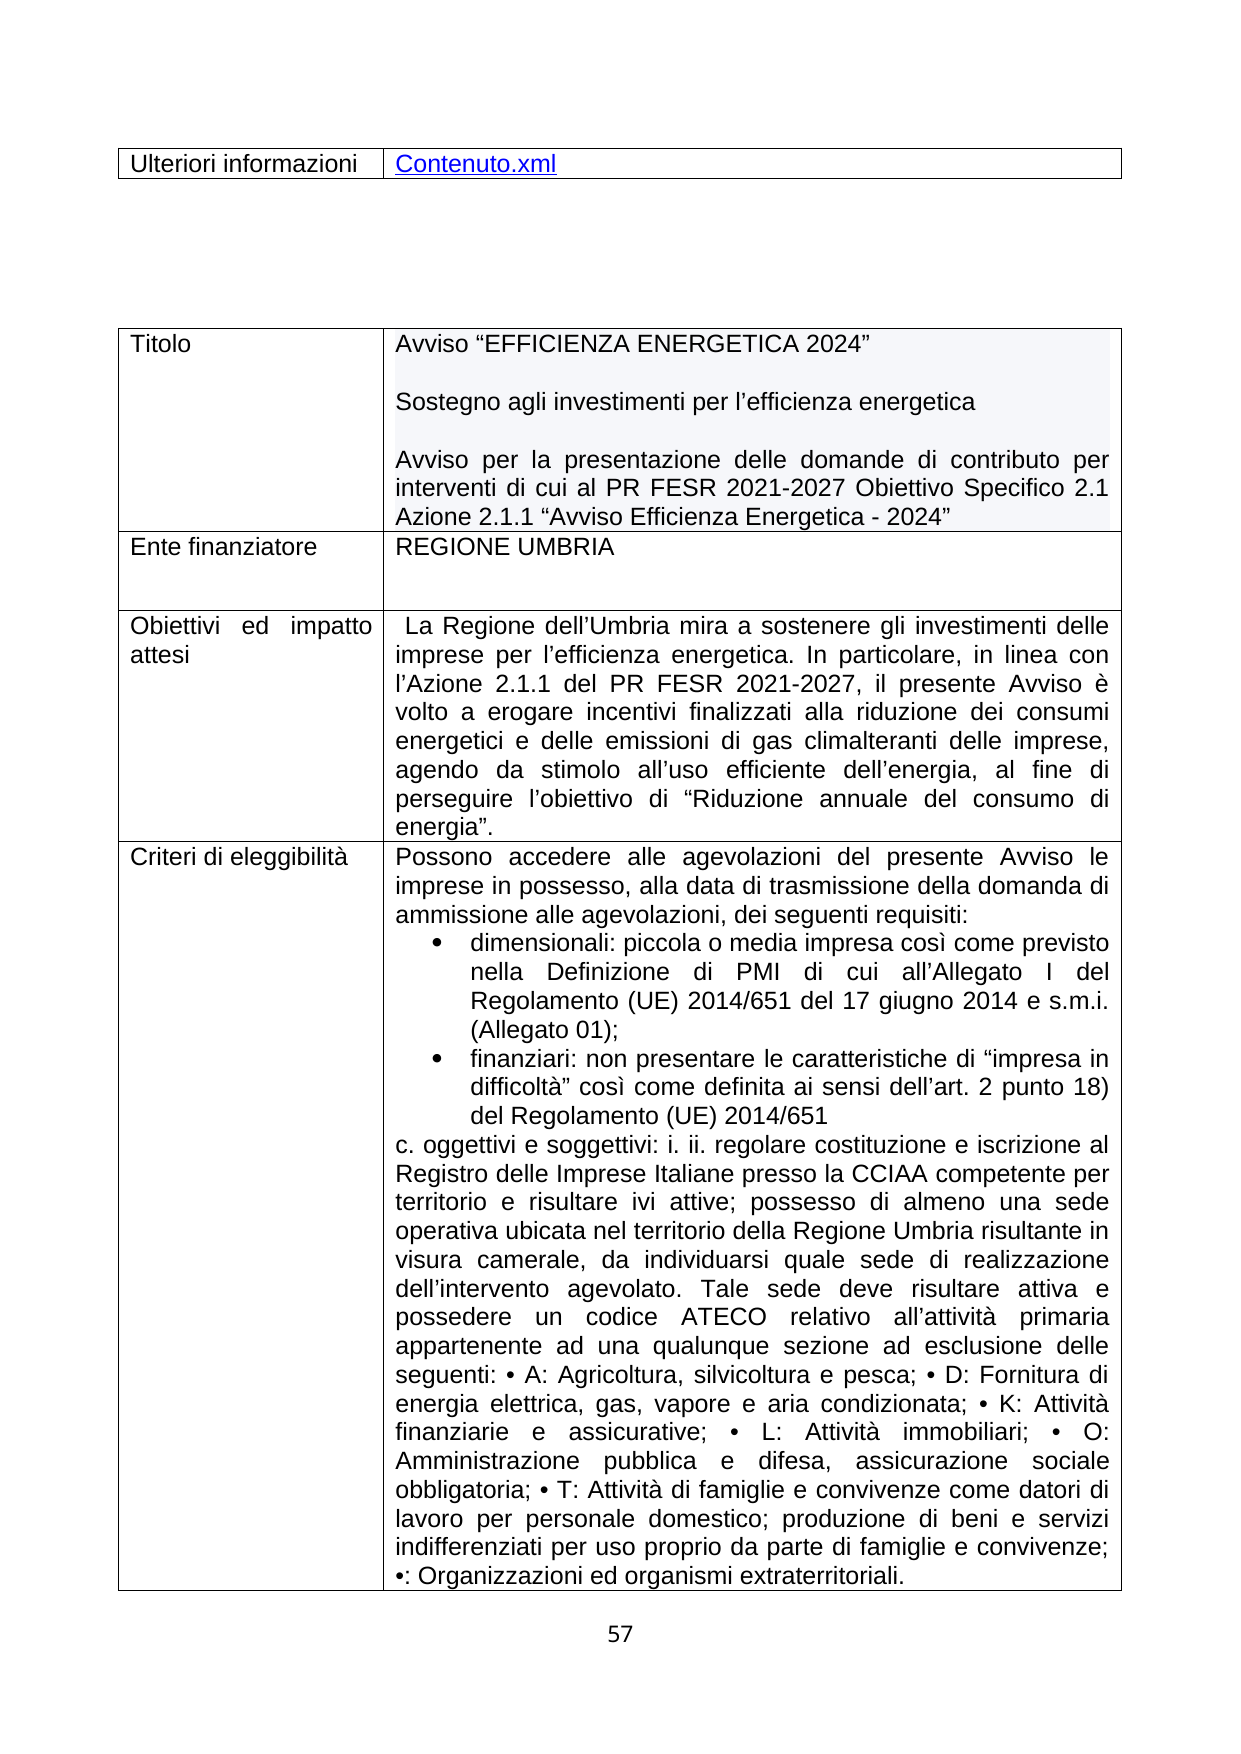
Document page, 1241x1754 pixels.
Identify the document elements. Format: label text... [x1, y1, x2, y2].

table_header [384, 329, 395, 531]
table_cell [384, 842, 1121, 1590]
table_cell Ulteriori informazioni [119, 149, 383, 177]
table_cell Contenuto.xml [384, 149, 1121, 177]
table_cell La Regione dell’Umbria mira a sostenere gli investimenti delle imprese per l’efficienza energetica. In particolare, in linea con l’Azione 2.1.1 del PR FESR 2021-2027, il presente Avviso è volto a erogare incentivi finalizzati alla riduzione dei consumi energetici e delle emissioni di gas climalteranti delle imprese, agendo da stimolo all’uso efficiente dell’energia, al fine di perseguire l’obiettivo di “Riduzione annuale del consumo di energia”. [384, 611, 1121, 841]
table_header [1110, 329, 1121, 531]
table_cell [119, 842, 383, 1590]
table_cell Ente finanziatore [119, 532, 383, 610]
table_cell Obiettivi ed impatto attesi [119, 611, 383, 841]
table_header Titolo [119, 329, 383, 531]
table_cell REGIONE UMBRIA [384, 532, 1121, 610]
